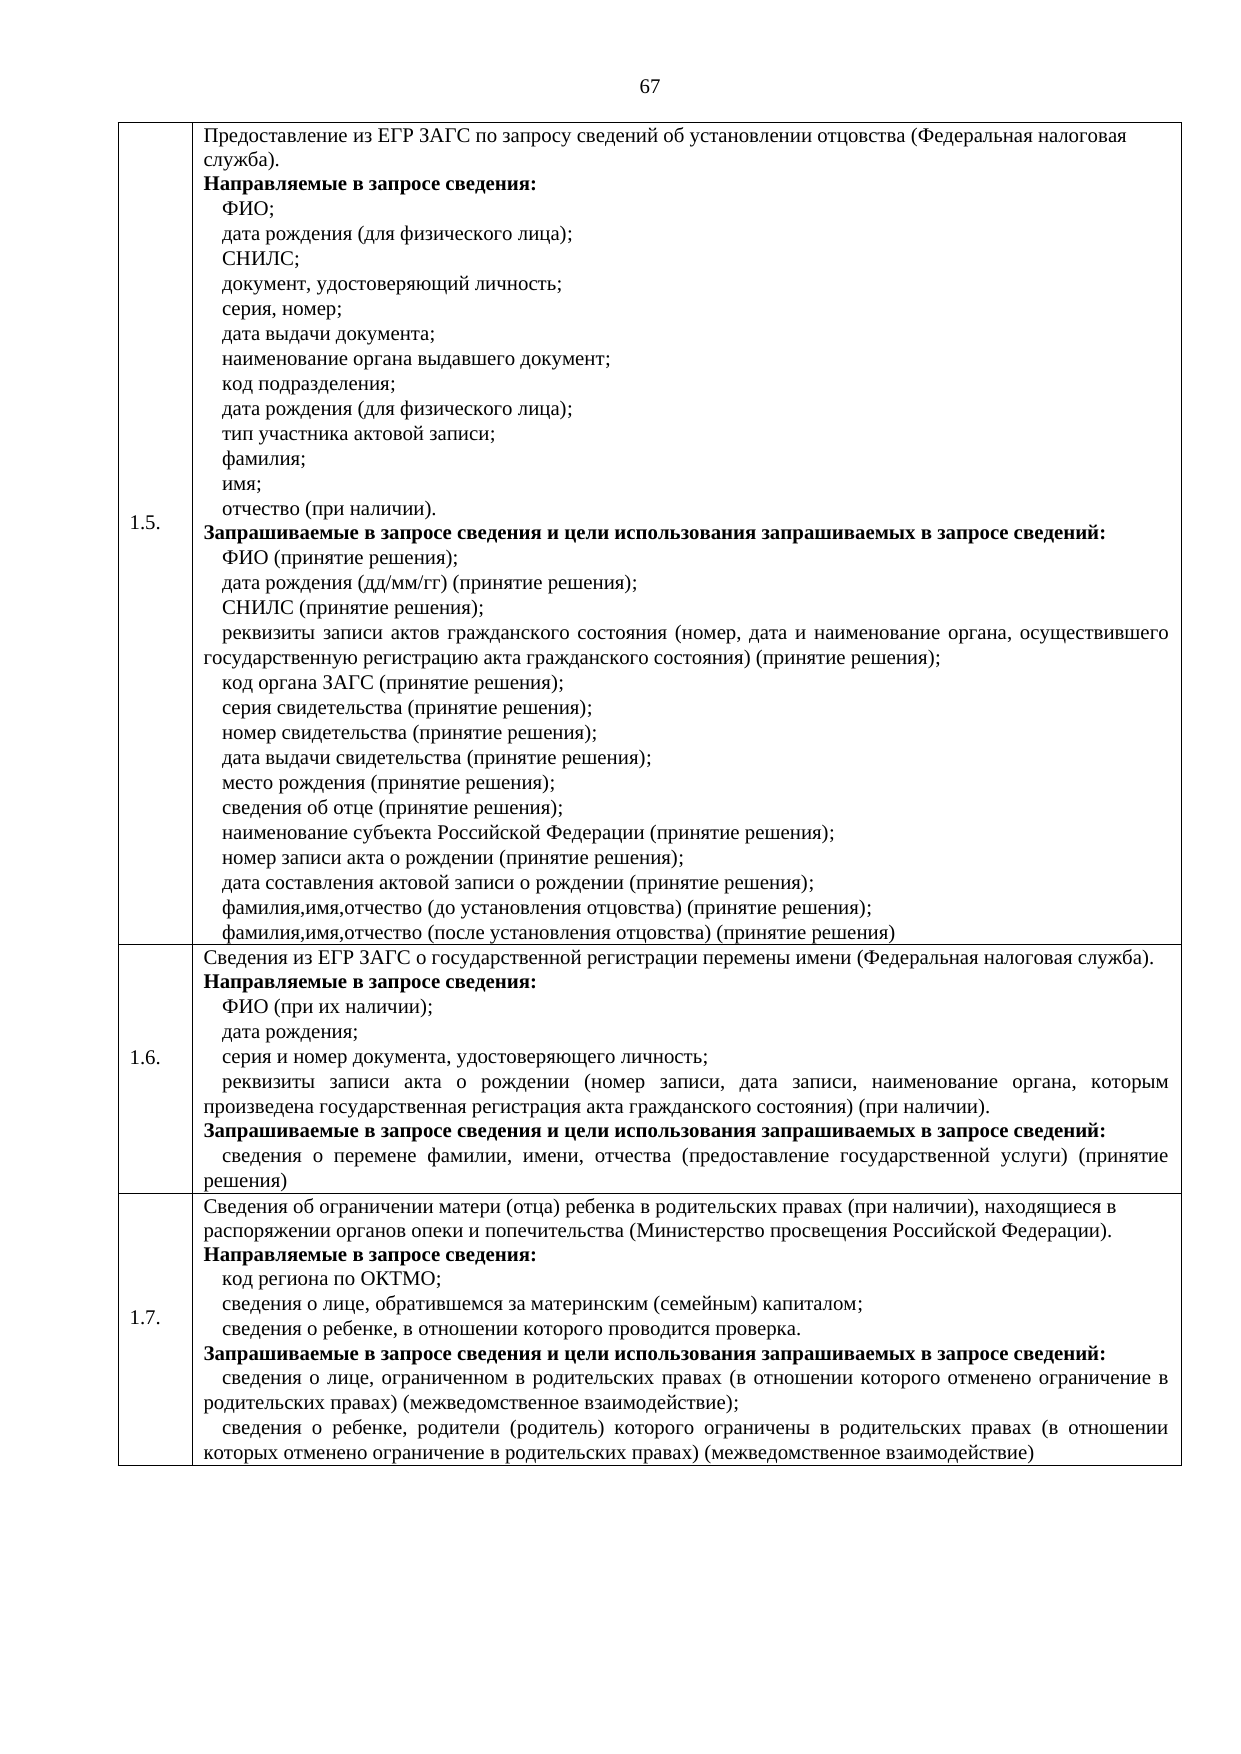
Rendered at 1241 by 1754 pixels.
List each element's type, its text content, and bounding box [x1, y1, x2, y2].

table_cell [119, 123, 192, 944]
table_cell Сведения из ЕГР ЗАГС о государственной регистрации перемены имени (Федеральная налоговая служба). Направляемые в запросе сведения: ФИО (при их наличии) ; дата рождения; серия и номер документа, удостоверяющего личность; реквизиты записи акта о рождении (номер записи, дата записи, наименование органа, которым произведена государственная регистрация акта гражданского состояния) (при наличии). Запрашиваемые в запросе сведения и цели использования запрашиваемых в запросе сведений: сведения о перемене фамилии, имени, отчества (предоставление государственной услуги) (принятие решения) [193, 945, 1181, 1192]
table_cell [119, 1194, 192, 1465]
table_cell Предоставление из ЕГР ЗАГС по запросу сведений об установлении отцовства (Федеральная налоговая служба). Направляемые в запросе сведения: ФИО; дата рождения (для физического лица); СНИЛС; документ, удостоверяющий личность; серия, номер; дата выдачи документа; наименование органа выдавшего документ; код подразделения; дата рождения (для физического лица); тип участника актовой записи; фамилия; имя; отчество (при наличии). Запрашиваемые в запросе сведения и цели использования запрашиваемых в запросе сведений: ФИО (принятие решения); дата рождения (дд/мм/гг) (принятие решения); СНИЛС (принятие решения); реквизиты записи актов гражданского состояния (номер, дата и наименование органа, осуществившего государственную регистрацию акта гражданского состояния) (принятие решения); код органа ЗАГС (принятие решения); серия свидетельства (принятие решения); номер свидетельства (принятие решения); дата выдачи свидетельства (принятие решения); место рождения (принятие решения); сведения об отце (принятие решения); наименование субъекта Российской Федерации (принятие решения); номер записи акта о рождении (принятие решения); дата составления актовой записи о рождении (принятие решения); фамилия,имя,отчество (до установления отцовства) (принятие решения); фамилия,имя,отчество (после установления отцовства) (принятие решения) [193, 123, 1181, 944]
table_cell [119, 945, 192, 1192]
table_cell Сведения об ограничении матери (отца) ребенка в родительских правах (при наличии), находящиеся в распоряжении органов опеки и попечительства (Министерство просвещения Российской Федерации). Направляемые в запросе сведения: код региона по ОКТМО; сведения о лице, обратившемся за материнским (семейным) капиталом; сведения о ребенке, в отношении которого проводится проверка. Запрашиваемые в запросе сведения и цели использования запрашиваемых в запросе сведений: сведения о лице, ограниченном в родительских правах (в отношении которого отменено ограничение в родительских правах) (межведомственное взаимодействие); сведения о ребенке, родители (родитель) которого ограничены в родительских правах (в отношении которых отменено ограничение в родительских правах) (межведомственное взаимодействие) [193, 1194, 1181, 1465]
